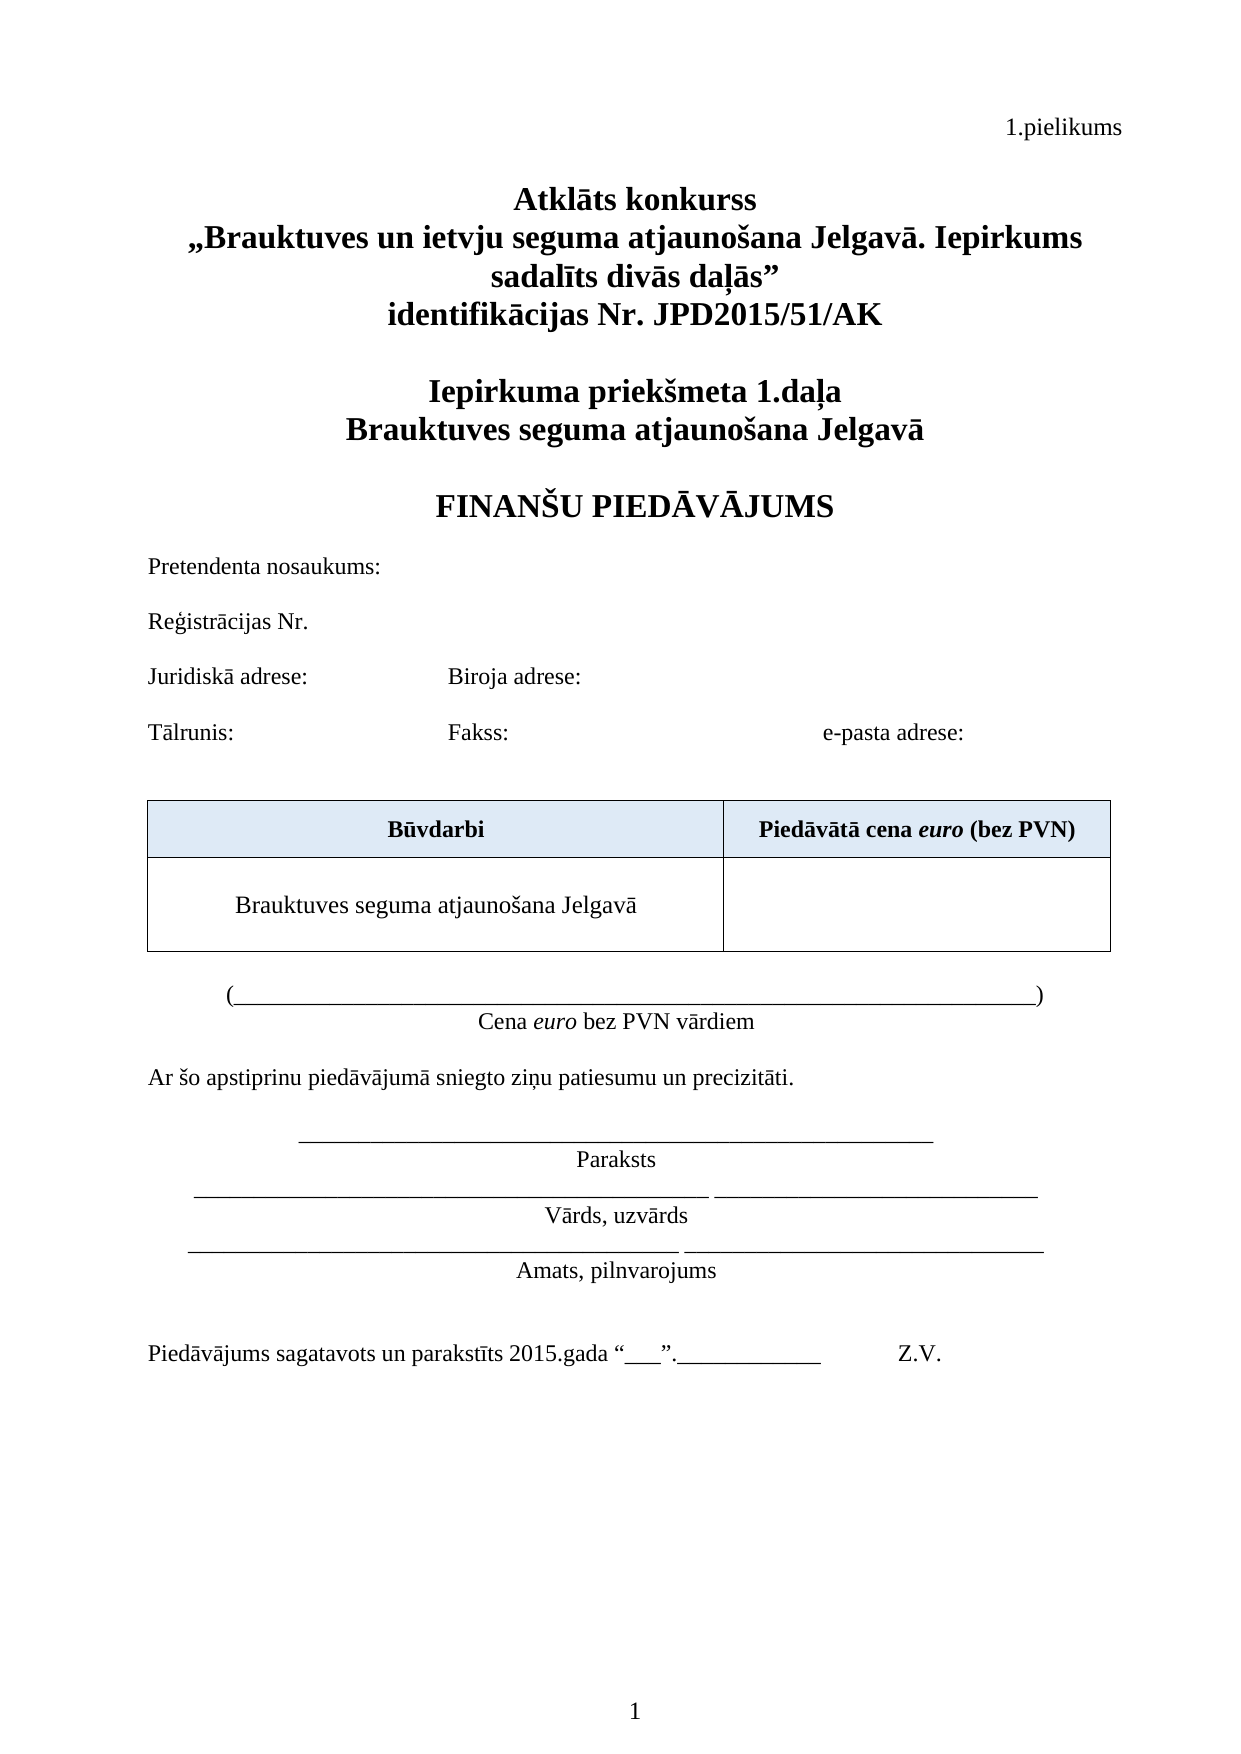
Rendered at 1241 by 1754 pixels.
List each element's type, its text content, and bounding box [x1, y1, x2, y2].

text _________________________________________ ______________________________ [110, 1228, 1122, 1256]
table_header Piedāvātā cena euro (bez PVN) [724, 801, 1110, 857]
text Vārds, uzvārds [110, 1201, 1122, 1228]
text (___________________________________________________________________) [148, 980, 1122, 1007]
table_cell [724, 858, 1110, 951]
subtitle FINANŠU PIEDĀVĀJUMS [148, 486, 1122, 524]
text Piedāvājums sagatavots un parakstīts 2015.gada “___”.____________ Z.V. [148, 1339, 1122, 1366]
text ___________________________________________ ___________________________ [110, 1173, 1122, 1201]
text Amats, pilnvarojums [110, 1256, 1122, 1283]
text identifikācijas Nr. JPD2015/51/AK [148, 294, 1122, 333]
subtitle Brauktuves seguma atjaunošana Jelgavā [148, 409, 1122, 448]
text Pretendenta nosaukums: [148, 552, 1122, 579]
text Juridiskā adrese: Biroja adrese: [148, 662, 1122, 690]
text 1.pielikums [148, 112, 1122, 141]
table_cell Brauktuves seguma atjaunošana Jelgavā [148, 858, 723, 951]
text Iepirkuma priekšmeta 1.daļa [148, 371, 1122, 409]
text Paraksts [110, 1145, 1122, 1173]
text _____________________________________________________ [110, 1118, 1122, 1145]
text Ar šo apstiprinu piedāvājumā sniegto ziņu patiesumu un precizitāti. [148, 1063, 1122, 1090]
text Tālrunis: Fakss: e-pasta adrese: [148, 717, 1122, 745]
text „Brauktuves un ietvju seguma atjaunošana Jelgavā. Iepirkums sadalīts divās daļās” [148, 218, 1122, 294]
text Cena euro bez PVN vārdiem [110, 1007, 1122, 1035]
text Atklāts konkurss [148, 179, 1122, 218]
table_header Būvdarbi [148, 801, 723, 857]
text Reģistrācijas Nr. [148, 607, 1122, 635]
